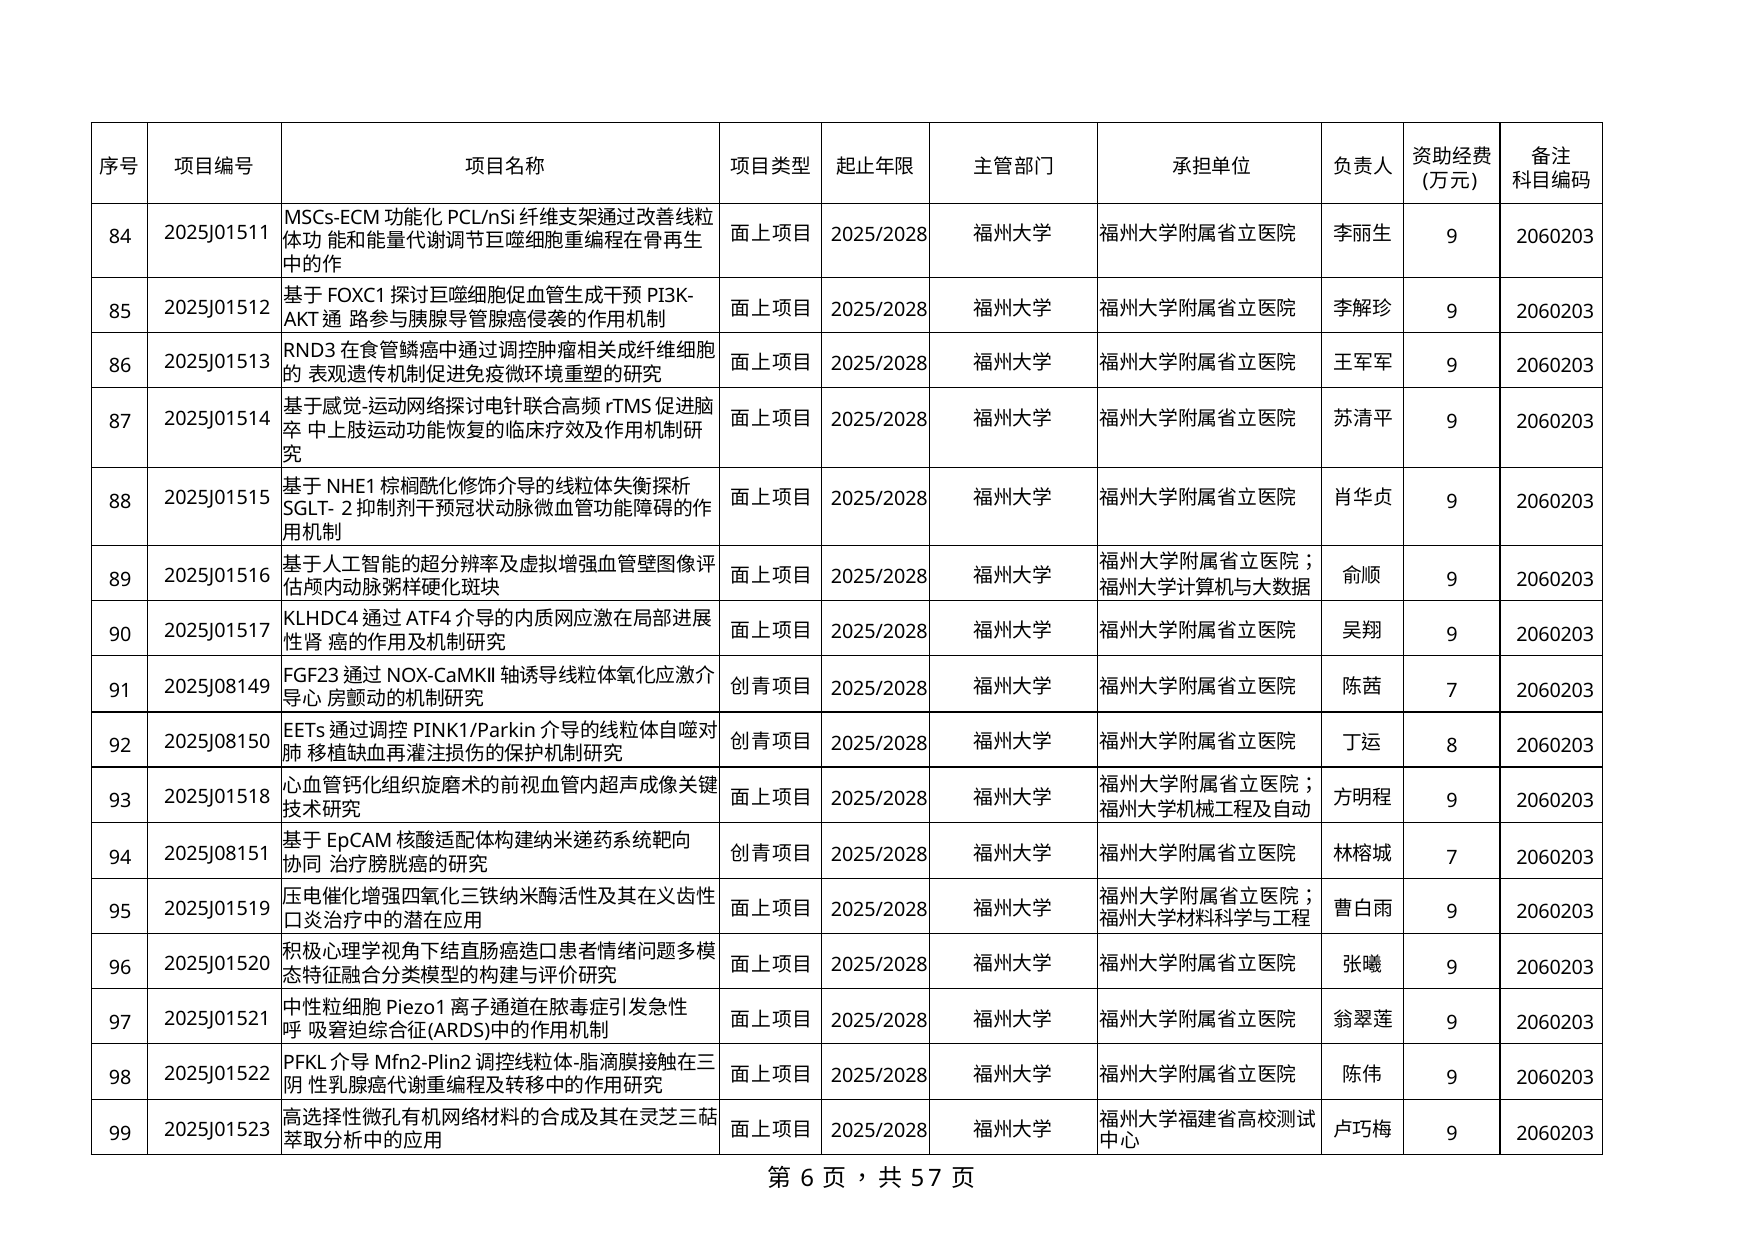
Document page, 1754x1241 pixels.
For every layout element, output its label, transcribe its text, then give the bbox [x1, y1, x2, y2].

table_cell 86 [92, 333, 147, 387]
table_cell 2025/2028 [822, 934, 929, 988]
table_header 起止年限 [822, 123, 929, 203]
table_cell 85 [92, 278, 147, 332]
table_cell 2025J01518 [148, 768, 281, 822]
table_cell 苏清平 [1322, 388, 1403, 467]
table_cell 福州大学 [930, 601, 1097, 655]
table_cell 福州大学附属省立医院； 福州大学计算机与大数据 [1098, 546, 1321, 600]
table_cell 面上项目 [720, 1044, 821, 1099]
table_cell 面上项目 [720, 601, 821, 655]
table_cell 面上项目 [720, 546, 821, 600]
table_cell 7 [1404, 656, 1499, 711]
table_cell 2025J08149 [148, 656, 281, 711]
table_cell 福州大学附属省立医院 [1098, 713, 1321, 766]
table_cell 福州大学 [930, 989, 1097, 1043]
table_cell 2060203 [1501, 823, 1602, 878]
table_cell 福州大学 [930, 388, 1097, 467]
table_cell 面上项目 [720, 879, 821, 933]
table_cell 福州大学福建省高校测试 中心 [1098, 1100, 1321, 1154]
table_header 序号 [92, 123, 147, 203]
table_cell 创青项目 [720, 713, 821, 766]
table_header 项目类型 [720, 123, 821, 203]
table_cell 2060203 [1501, 388, 1602, 467]
table_cell 方明程 [1322, 768, 1403, 822]
table_cell 9 [1404, 388, 1499, 467]
table_header 项目编号 [148, 123, 281, 203]
table_cell 2025J08150 [148, 713, 281, 766]
table_cell 91 [92, 656, 147, 711]
table_cell 2025J08151 [148, 823, 281, 878]
table_cell 2060203 [1501, 546, 1602, 600]
table_cell 福州大学附属省立医院 [1098, 989, 1321, 1043]
table_cell 2060203 [1501, 1100, 1602, 1154]
table_cell MSCs-ECM功能化PCL/nSi纤维支架通过改善线粒体功 能和能量代谢调节巨噬细胞重编程在骨再生中的作 [282, 204, 719, 277]
table_cell 2025J01513 [148, 333, 281, 387]
table_cell 基于人工智能的超分辨率及虚拟增强血管壁图像评 估颅内动脉粥样硬化斑块 [282, 546, 719, 600]
table_cell 翁翠莲 [1322, 989, 1403, 1043]
table_cell 李丽生 [1322, 204, 1403, 277]
table_cell 84 [92, 204, 147, 277]
table_cell 肖华贞 [1322, 468, 1403, 545]
table_cell 压电催化增强四氧化三铁纳米酶活性及其在义齿性 口炎治疗中的潜在应用 [282, 879, 719, 933]
table_cell 2025/2028 [822, 823, 929, 878]
table_cell 98 [92, 1044, 147, 1099]
table_cell 福州大学附属省立医院 [1098, 934, 1321, 988]
table_cell 2025J01515 [148, 468, 281, 545]
table_cell 9 [1404, 1100, 1499, 1154]
table_cell 2025/2028 [822, 601, 929, 655]
table_cell 2025/2028 [822, 879, 929, 933]
table_cell 王军军 [1322, 333, 1403, 387]
table_cell 福州大学 [930, 934, 1097, 988]
table_cell 福州大学 [930, 713, 1097, 766]
table_cell 福州大学附属省立医院； 福州大学机械工程及自动 [1098, 768, 1321, 822]
table_cell 94 [92, 823, 147, 878]
table_cell 福州大学附属省立医院 [1098, 278, 1321, 332]
table_cell 福州大学附属省立医院 [1098, 388, 1321, 467]
table_cell 福州大学附属省立医院 [1098, 204, 1321, 277]
table_cell 9 [1404, 1044, 1499, 1099]
table_cell 福州大学附属省立医院 [1098, 823, 1321, 878]
table_cell 面上项目 [720, 768, 821, 822]
table_cell 福州大学 [930, 879, 1097, 933]
table_cell 2025/2028 [822, 278, 929, 332]
table_cell 99 [92, 1100, 147, 1154]
table_cell 9 [1404, 934, 1499, 988]
table_cell 2025J01514 [148, 388, 281, 467]
table_cell 2025/2028 [822, 546, 929, 600]
table_cell 基于NHE1棕榈酰化修饰介导的线粒体失衡探析SGLT- 2抑制剂干预冠状动脉微血管功能障碍的作用机制 [282, 468, 719, 545]
table_cell 93 [92, 768, 147, 822]
table_cell 面上项目 [720, 468, 821, 545]
table_cell 2025J01511 [148, 204, 281, 277]
table_cell 福州大学 [930, 204, 1097, 277]
table_cell 福州大学 [930, 1100, 1097, 1154]
table_cell 2025/2028 [822, 1044, 929, 1099]
table_cell 92 [92, 713, 147, 766]
table_cell 福州大学 [930, 656, 1097, 711]
table_cell 福州大学附属省立医院 [1098, 656, 1321, 711]
table_cell 90 [92, 601, 147, 655]
table_cell 吴翔 [1322, 601, 1403, 655]
table_cell 2025J01512 [148, 278, 281, 332]
table_cell RND3在食管鳞癌中通过调控肿瘤相关成纤维细胞的 表观遗传机制促进免疫微环境重塑的研究 [282, 333, 719, 387]
table_cell 2060203 [1501, 278, 1602, 332]
table_cell 9 [1404, 278, 1499, 332]
table_header 项目名称 [282, 123, 719, 203]
table_cell 福州大学附属省立医院 [1098, 1044, 1321, 1099]
table_cell 福州大学附属省立医院 [1098, 333, 1321, 387]
table_cell 2025/2028 [822, 388, 929, 467]
table_cell 88 [92, 468, 147, 545]
table_cell 2025/2028 [822, 333, 929, 387]
table_cell 2025/2028 [822, 468, 929, 545]
table_cell 2060203 [1501, 1044, 1602, 1099]
table_cell 面上项目 [720, 204, 821, 277]
table_cell 福州大学附属省立医院； 福州大学材料科学与工程 [1098, 879, 1321, 933]
table_cell KLHDC4通过ATF4介导的内质网应激在局部进展性肾 癌的作用及机制研究 [282, 601, 719, 655]
table_cell 福州大学 [930, 768, 1097, 822]
table_cell 面上项目 [720, 278, 821, 332]
table_cell 创青项目 [720, 656, 821, 711]
table_cell 2025J01519 [148, 879, 281, 933]
table_cell 福州大学 [930, 333, 1097, 387]
table_cell 曹白雨 [1322, 879, 1403, 933]
table_cell 面上项目 [720, 388, 821, 467]
table_cell 高选择性微孔有机网络材料的合成及其在灵芝三萜 萃取分析中的应用 [282, 1100, 719, 1154]
table_cell 2025/2028 [822, 713, 929, 766]
table_cell 张曦 [1322, 934, 1403, 988]
table_cell 福州大学 [930, 823, 1097, 878]
table_cell FGF23通过NOX-CaMKⅡ轴诱导线粒体氧化应激介导心 房颤动的机制研究 [282, 656, 719, 711]
table_header 主管部门 [930, 123, 1097, 203]
table_cell 2060203 [1501, 204, 1602, 277]
table_cell 2060203 [1501, 656, 1602, 711]
table_cell 97 [92, 989, 147, 1043]
table_cell 9 [1404, 601, 1499, 655]
table_cell 基于感觉-运动网络探讨电针联合高频rTMS促进脑卒 中上肢运动功能恢复的临床疗效及作用机制研究 [282, 388, 719, 467]
table_cell 89 [92, 546, 147, 600]
table_cell 2025/2028 [822, 989, 929, 1043]
table_cell 87 [92, 388, 147, 467]
table_cell 2025J01521 [148, 989, 281, 1043]
table_cell 2025J01520 [148, 934, 281, 988]
table_cell 丁运 [1322, 713, 1403, 766]
table_cell 2060203 [1501, 879, 1602, 933]
table_cell 96 [92, 934, 147, 988]
table_cell 2060203 [1501, 768, 1602, 822]
table_cell 9 [1404, 333, 1499, 387]
table_cell 福州大学 [930, 1044, 1097, 1099]
table_cell 2060203 [1501, 713, 1602, 766]
table_cell 陈茜 [1322, 656, 1403, 711]
table_cell 95 [92, 879, 147, 933]
table_cell 福州大学 [930, 278, 1097, 332]
table_header 资助经费 (万元) [1404, 123, 1499, 203]
table_cell 2060203 [1501, 601, 1602, 655]
table_header 备注 科目编码 [1501, 123, 1602, 203]
table_cell 卢巧梅 [1322, 1100, 1403, 1154]
table_cell 李解珍 [1322, 278, 1403, 332]
table_cell 9 [1404, 989, 1499, 1043]
table_cell 2060203 [1501, 989, 1602, 1043]
table_cell 基于EpCAM核酸适配体构建纳米递药系统靶向协同 治疗膀胱癌的研究 [282, 823, 719, 878]
table_cell 2025/2028 [822, 204, 929, 277]
table_cell 8 [1404, 713, 1499, 766]
table_cell 面上项目 [720, 1100, 821, 1154]
table_cell 7 [1404, 823, 1499, 878]
table_cell 2060203 [1501, 468, 1602, 545]
table_cell 俞顺 [1322, 546, 1403, 600]
table_cell 中性粒细胞Piezo1离子通道在脓毒症引发急性呼 吸窘迫综合征(ARDS)中的作用机制 [282, 989, 719, 1043]
table_cell 2060203 [1501, 934, 1602, 988]
table_cell 面上项目 [720, 333, 821, 387]
table_cell 林榕城 [1322, 823, 1403, 878]
table_cell 面上项目 [720, 989, 821, 1043]
table_cell 2025/2028 [822, 768, 929, 822]
table_cell 福州大学 [930, 546, 1097, 600]
table_cell 面上项目 [720, 934, 821, 988]
table_cell 2025J01516 [148, 546, 281, 600]
table_cell 2025/2028 [822, 656, 929, 711]
table_cell 福州大学附属省立医院 [1098, 601, 1321, 655]
table_cell 创青项目 [720, 823, 821, 878]
table_cell 福州大学 [930, 468, 1097, 545]
table_cell 9 [1404, 879, 1499, 933]
table_cell PFKL介导Mfn2-Plin2调控线粒体-脂滴膜接触在三阴 性乳腺癌代谢重编程及转移中的作用研究 [282, 1044, 719, 1099]
table_cell 2025J01522 [148, 1044, 281, 1099]
table_cell 2025/2028 [822, 1100, 929, 1154]
table_cell 陈伟 [1322, 1044, 1403, 1099]
table_cell 福州大学附属省立医院 [1098, 468, 1321, 545]
table_cell 2060203 [1501, 333, 1602, 387]
table_header 承担单位 [1098, 123, 1321, 203]
table_cell 2025J01517 [148, 601, 281, 655]
table_cell 积极心理学视角下结直肠癌造口患者情绪问题多模 态特征融合分类模型的构建与评价研究 [282, 934, 719, 988]
table_cell 心血管钙化组织旋磨术的前视血管内超声成像关键 技术研究 [282, 768, 719, 822]
table_header 负责人 [1322, 123, 1403, 203]
table_cell 9 [1404, 768, 1499, 822]
table_cell EETs通过调控PINK1/Parkin介导的线粒体自噬对肺 移植缺血再灌注损伤的保护机制研究 [282, 713, 719, 766]
table_cell 9 [1404, 204, 1499, 277]
table_cell 2025J01523 [148, 1100, 281, 1154]
table_cell 9 [1404, 468, 1499, 545]
table_cell 9 [1404, 546, 1499, 600]
table_cell 基于FOXC1探讨巨噬细胞促血管生成干预PI3K-AKT通 路参与胰腺导管腺癌侵袭的作用机制 [282, 278, 719, 332]
